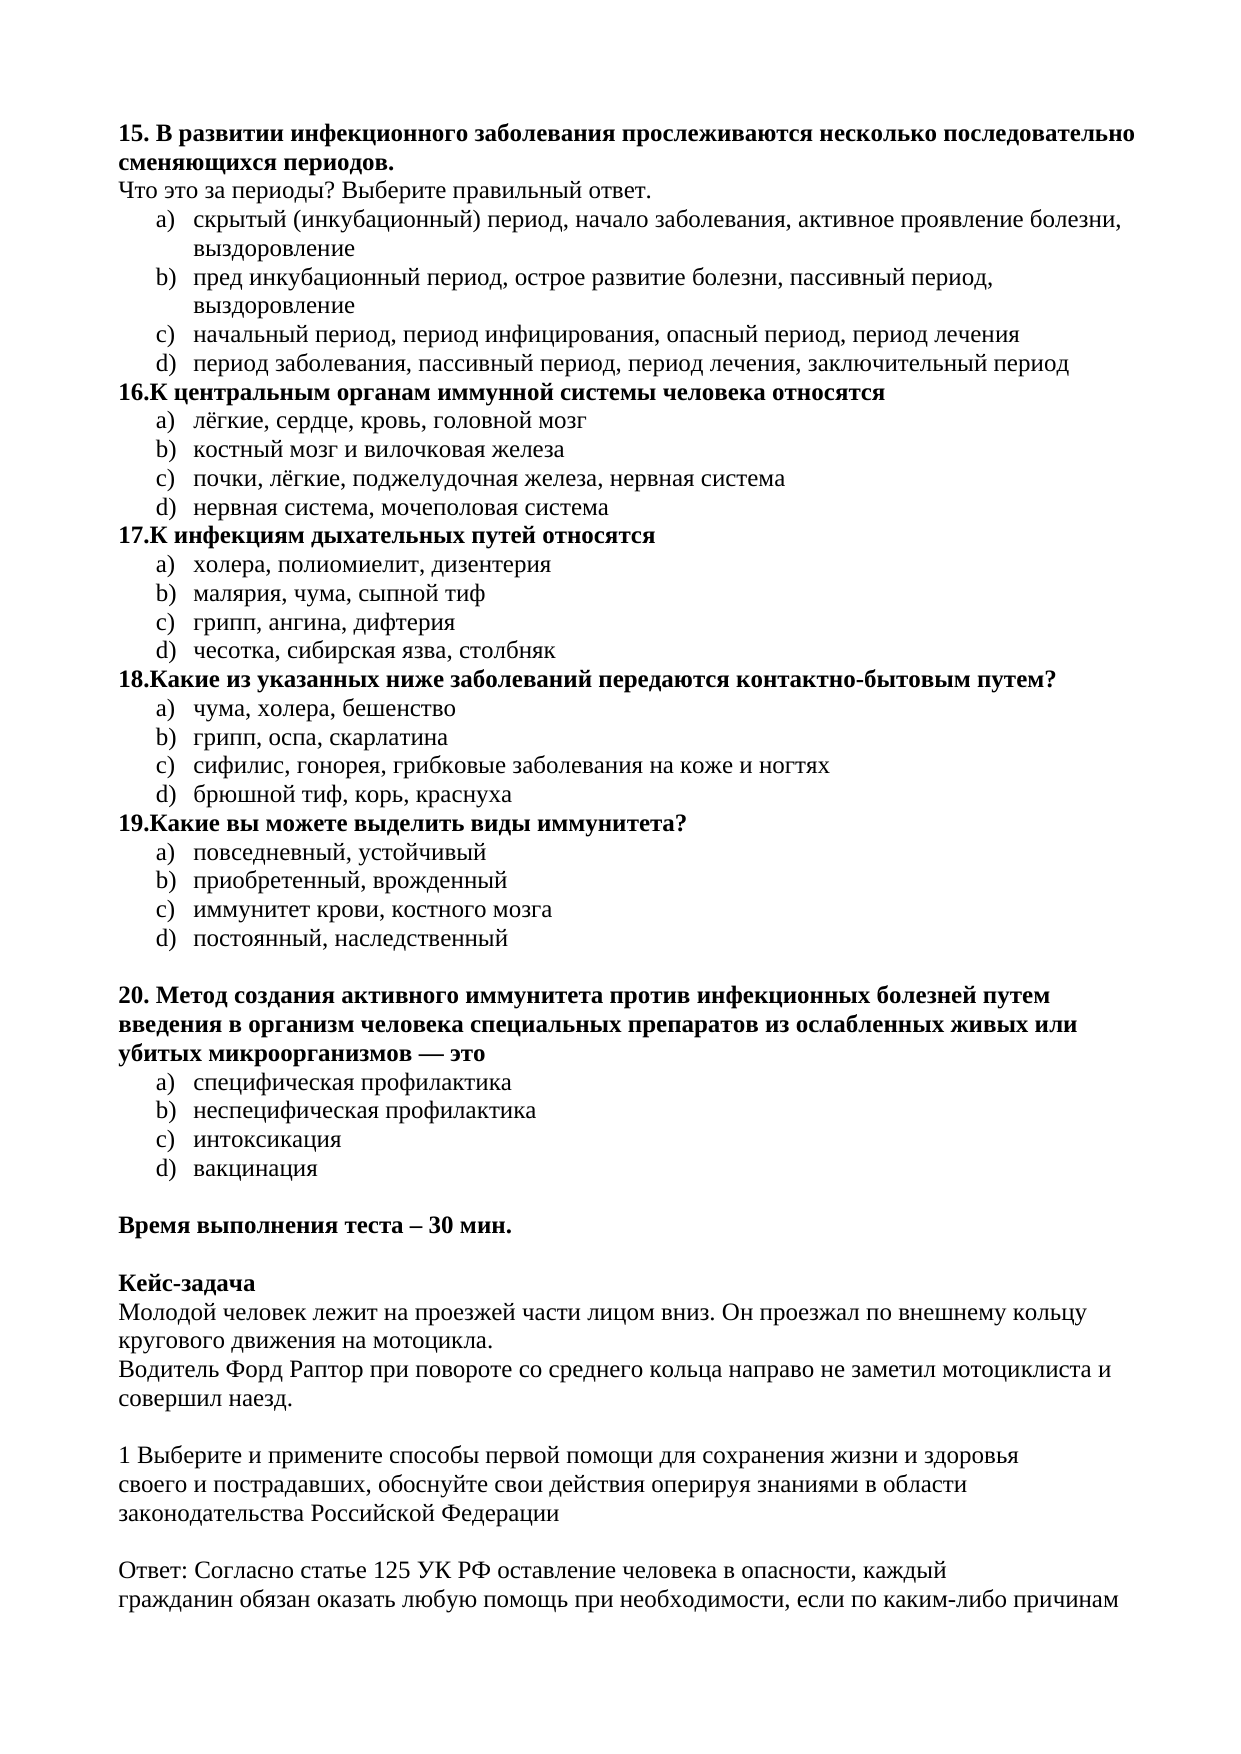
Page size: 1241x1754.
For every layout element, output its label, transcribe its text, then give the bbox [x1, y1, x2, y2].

list неспецифическая профилактика [156, 1096, 1152, 1124]
text гражданин обязан оказать любую помощь при необходимости, если по каким-либо причинам [118, 1584, 1152, 1613]
list приобретенный, врожденный [156, 866, 1152, 894]
list повседневный, устойчивый [156, 837, 1152, 866]
text Что это за периоды? Выберите правильный ответ. [118, 176, 1152, 204]
list костный мозг и вилочковая железа [156, 434, 1152, 463]
list пред инкубационный период, острое развитие болезни, пассивный период, выздоровление [156, 262, 1152, 319]
list малярия, чума, сыпной тиф [156, 578, 1152, 607]
text Время выполнения теста – 30 мин. [118, 1211, 1152, 1239]
text 1 Выберите и примените способы первой помощи для сохранения жизни и здоровья [118, 1441, 1152, 1469]
list почки, лёгкие, поджелудочная железа, нервная система [156, 463, 1152, 492]
list постоянный, наследственный [156, 923, 1152, 952]
text 15. В развитии инфекционного заболевания прослеживаются несколько последовательно сменяющихся периодов. [118, 118, 1152, 176]
list брюшной тиф, корь, краснуха [156, 779, 1152, 808]
list специфическая профилактика [156, 1067, 1152, 1096]
list интоксикация [156, 1124, 1152, 1153]
list грипп, ангина, дифтерия [156, 607, 1152, 636]
list период заболевания, пассивный период, период лечения, заключительный период [156, 348, 1152, 377]
list вакцинация [156, 1153, 1152, 1182]
list начальный период, период инфицирования, опасный период, период лечения [156, 319, 1152, 348]
list чесотка, сибирская язва, столбняк [156, 636, 1152, 664]
list сифилис, гонорея, грибковые заболевания на коже и ногтях [156, 751, 1152, 779]
list нервная система, мочеполовая система [156, 492, 1152, 521]
text 19.Какие вы можете выделить виды иммунитета? [118, 808, 1152, 837]
list холера, полиомиелит, дизентерия [156, 549, 1152, 578]
text 18.Какие из указанных ниже заболеваний передаются контактно-бытовым путем? [118, 664, 1152, 693]
text 16.К центральным органам иммунной системы человека относятся [118, 377, 1152, 406]
text Водитель Форд Раптор при повороте со среднего кольца направо не заметил мотоциклиста и совершил наезд. [118, 1354, 1152, 1412]
text 17.К инфекциям дыхательных путей относятся [118, 521, 1152, 549]
text Ответ: Согласно статье 125 УК РФ оставление человека в опасности, каждый [118, 1556, 1152, 1584]
text Кейс-задача [118, 1268, 1152, 1297]
list грипп, оспа, скарлатина [156, 722, 1152, 751]
list чума, холера, бешенство [156, 693, 1152, 722]
text своего и пострадавших, обоснуйте свои действия оперируя знаниями в области [118, 1469, 1152, 1498]
list иммунитет крови, костного мозга [156, 894, 1152, 923]
text законодательства Российской Федерации [118, 1498, 1152, 1527]
list скрытый (инкубационный) период, начало заболевания, активное проявление болезни, выздоровление [156, 204, 1152, 262]
list лёгкие, сердце, кровь, головной мозг [156, 406, 1152, 434]
text Молодой человек лежит на проезжей части лицом вниз. Он проезжал по внешнему кольцу кругового движения на мотоцикла. [118, 1297, 1152, 1354]
text 20. Метод создания активного иммунитета против инфекционных болезней путем введения в организм человека специальных препаратов из ослабленных живых или убитых микроорганизмов — это [118, 981, 1152, 1067]
